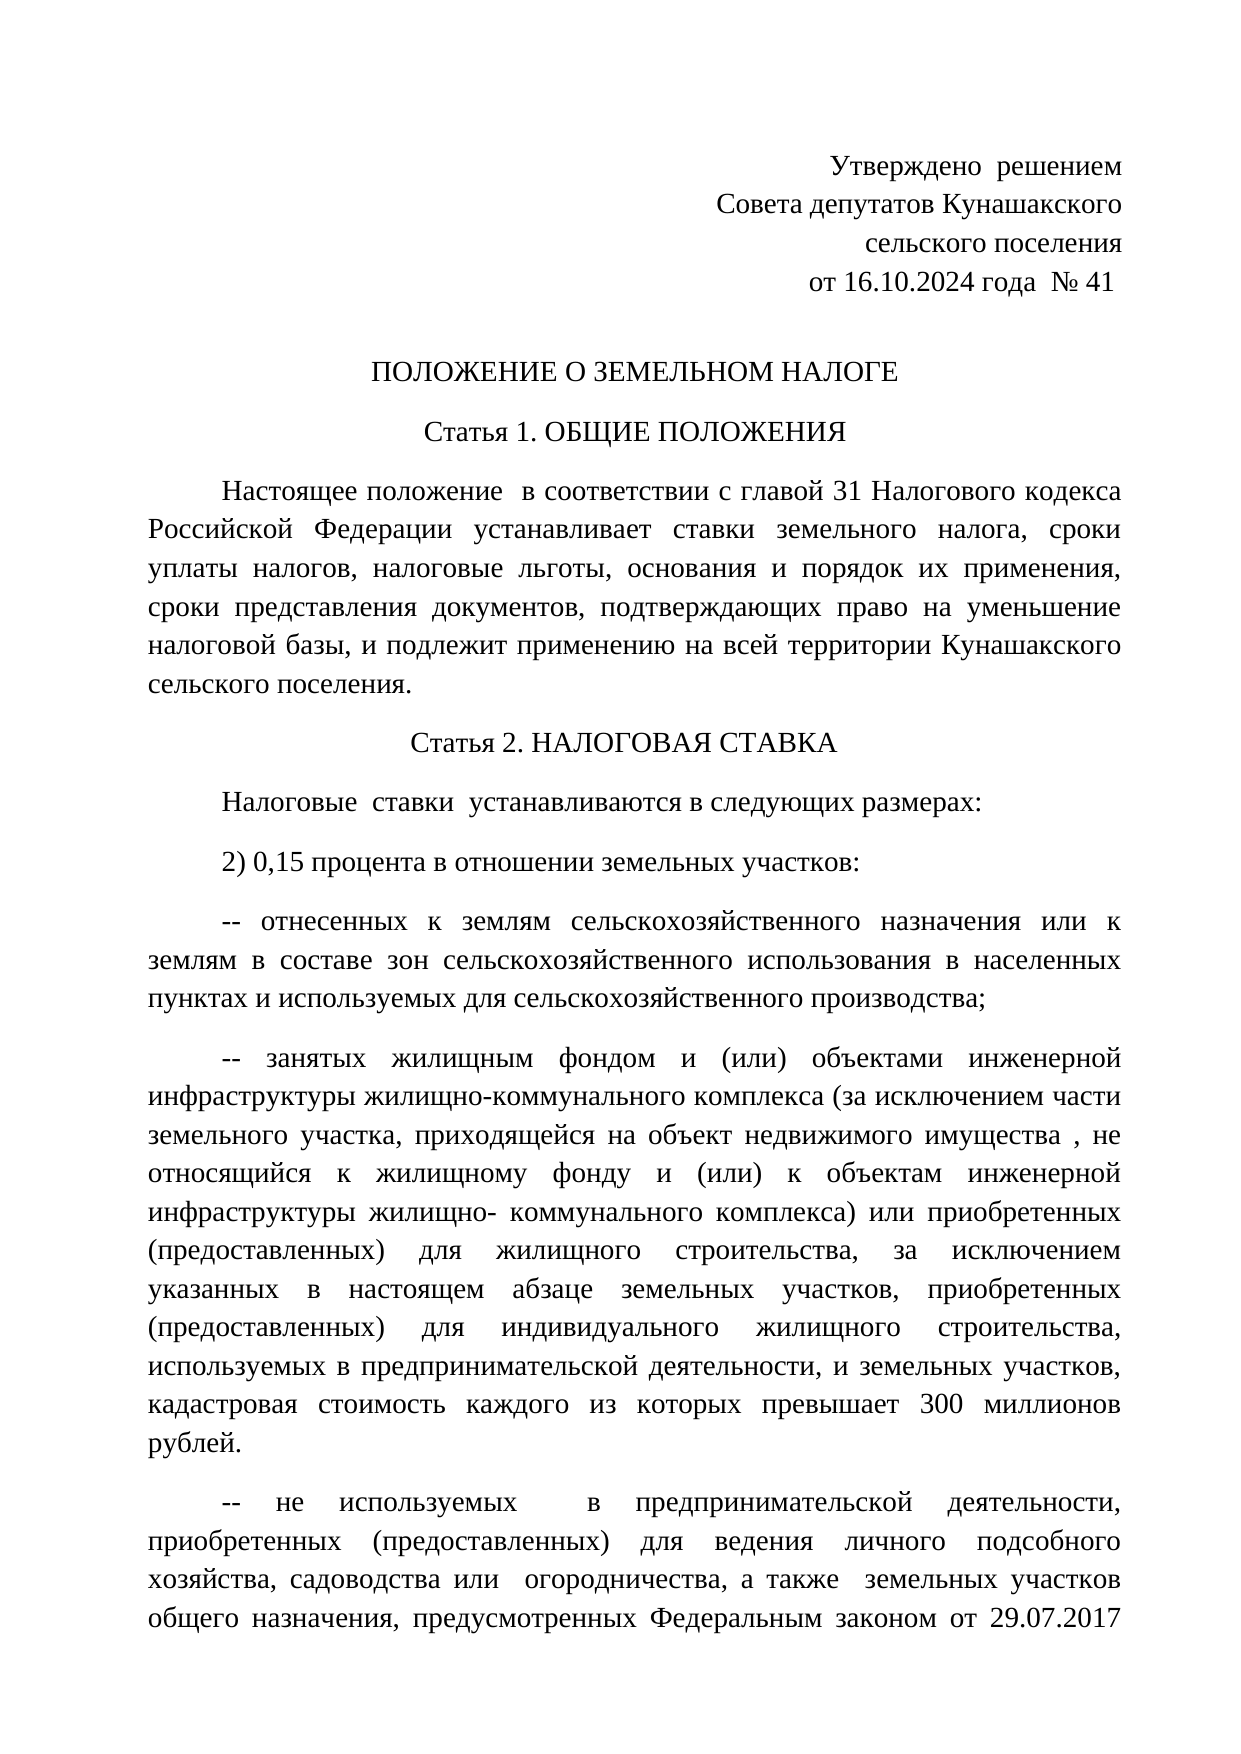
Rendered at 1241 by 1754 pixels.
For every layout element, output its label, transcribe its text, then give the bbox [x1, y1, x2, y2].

text Статья 2. НАЛОГОВАЯ СТАВКА [148, 725, 1122, 759]
text Настоящее положение в соответствии с главой 31 Налогового кодекса Российской Федерации устанавливает ставки земельного налога, сроки уплаты налогов, налоговые льготы, основания и порядок их применения, сроки представления документов, подтверждающих право на уменьшение налоговой базы, и подлежит применению на всей территории Кунашакского сельского поселения. [148, 473, 1122, 699]
text 2) 0,15 процента в отношении земельных участков: [148, 844, 1122, 877]
text -- занятых жилищным фондом и (или) объектами инженерной инфраструктуры жилищно-коммунального комплекса (за исключением части земельного участка, приходящейся на объект недвижимого имущества , не относящийся к жилищному фонду и (или) к объектам инженерной инфраструктуры жилищно- коммунального комплекса) или приобретенных (предоставленных) для жилищного строительства, за исключением указанных в настоящем абзаце земельных участков, приобретенных (предоставленных) для индивидуального жилищного строительства, используемых в предпринимательской деятельности, и земельных участков, кадастровая стоимость каждого из которых превышает 300 миллионов рублей. [148, 1040, 1122, 1459]
text Налоговые ставки устанавливаются в следующих размерах: [148, 784, 1122, 818]
text ПОЛОЖЕНИЕ О ЗЕМЕЛЬНОМ НАЛОГЕ [148, 354, 1122, 388]
text -- отнесенных к землям сельскохозяйственного назначения или к землям в составе зон сельскохозяйственного использования в населенных пунктах и используемых для сельскохозяйственного производства; [148, 903, 1122, 1014]
text Утверждено решением Совета депутатов Кунашакского сельского поселения от 16.10.2024 года № 41 [148, 148, 1122, 329]
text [148, 1484, 1122, 1634]
text Статья 1. ОБЩИЕ ПОЛОЖЕНИЯ [148, 414, 1122, 447]
